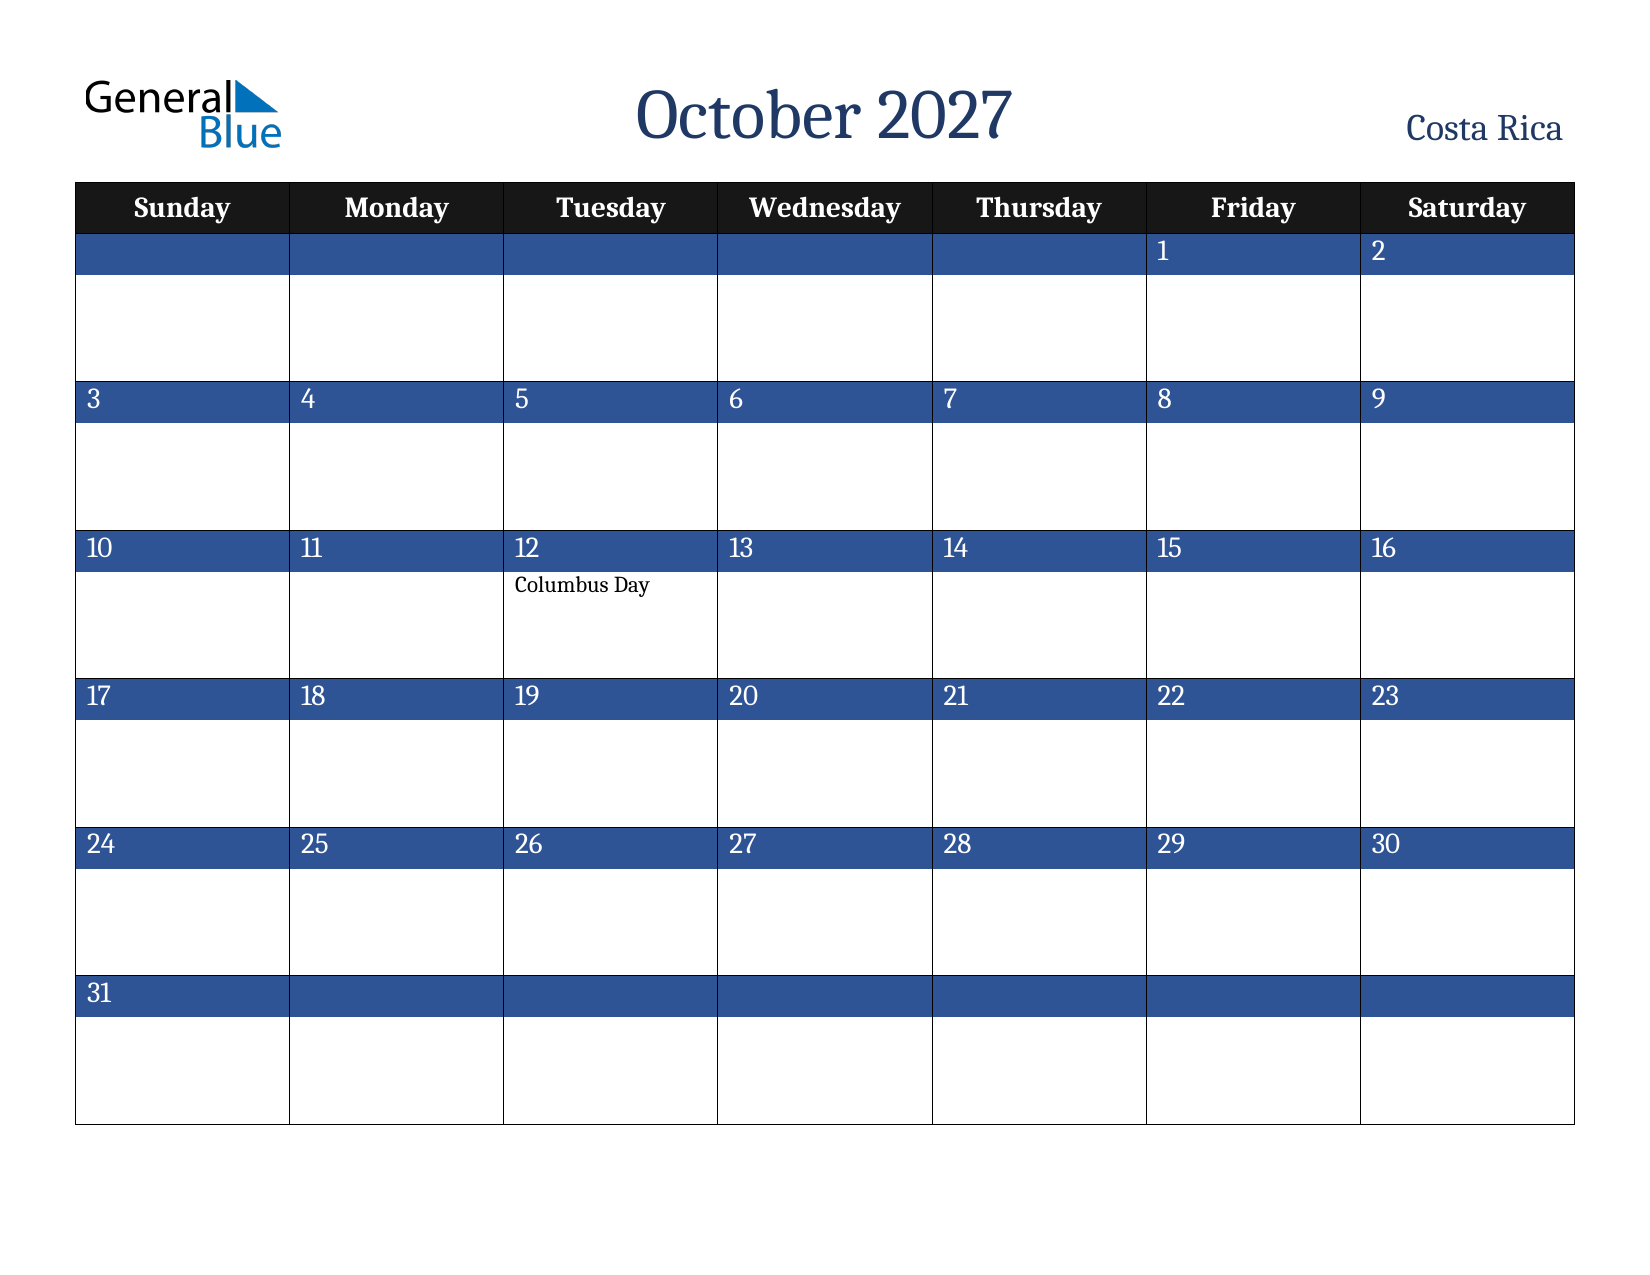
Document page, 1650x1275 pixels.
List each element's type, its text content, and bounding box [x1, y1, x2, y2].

table_cell 25 [290, 828, 503, 869]
table_cell [504, 423, 717, 530]
table_cell 31 [76, 976, 289, 1017]
table_cell [504, 1017, 717, 1123]
table_cell [76, 1017, 289, 1123]
table_cell [504, 976, 717, 1017]
table_cell [933, 234, 1146, 275]
table_cell [1361, 423, 1574, 530]
table_cell Columbus Day [504, 572, 717, 678]
table_cell [290, 869, 503, 975]
table_cell 22 [1147, 679, 1360, 720]
table_cell 1 [1147, 234, 1360, 275]
table_cell [1361, 572, 1574, 678]
table_cell [1361, 275, 1574, 381]
table_cell 11 [290, 531, 503, 572]
table_cell [1361, 1017, 1574, 1123]
table_cell [1147, 1017, 1360, 1123]
table_cell 7 [933, 382, 1146, 423]
table_cell [290, 1017, 503, 1123]
table_cell [504, 869, 717, 975]
table_cell 30 [1361, 828, 1574, 869]
table_cell [290, 976, 503, 1017]
table_cell [1147, 976, 1360, 1017]
table_cell 23 [1361, 679, 1574, 720]
table_cell 15 [1147, 531, 1360, 572]
table_cell [1147, 720, 1360, 827]
table_cell [1361, 869, 1574, 975]
table_cell [76, 234, 289, 275]
table_cell [933, 275, 1146, 381]
table_cell [718, 1017, 932, 1123]
table_cell [718, 869, 932, 975]
table_cell 27 [718, 828, 932, 869]
table_cell Sunday [76, 183, 289, 233]
table_cell [933, 976, 1146, 1017]
table_cell [1361, 976, 1574, 1017]
picture [86, 80, 281, 148]
table_cell [718, 572, 932, 678]
table_cell [933, 572, 1146, 678]
table_cell 12 [504, 531, 717, 572]
table_cell Monday [290, 183, 503, 233]
table_cell [1147, 572, 1360, 678]
table_cell 10 [76, 531, 289, 572]
table_cell 8 [1147, 382, 1360, 423]
table_cell [290, 572, 503, 678]
table_cell [933, 423, 1146, 530]
table_cell [933, 1017, 1146, 1123]
table_cell 19 [504, 679, 717, 720]
table_cell [504, 720, 717, 827]
table_cell [290, 275, 503, 381]
table_cell 14 [933, 531, 1146, 572]
table_cell [76, 572, 289, 678]
table_cell 2 [1361, 234, 1574, 275]
table_cell 17 [76, 679, 289, 720]
table_cell [76, 869, 289, 975]
table_cell 16 [1361, 531, 1574, 572]
table_header [76, 75, 503, 182]
table_cell [504, 275, 717, 381]
table_cell 9 [1361, 382, 1574, 423]
table_cell [718, 423, 932, 530]
table_cell [718, 234, 932, 275]
table_cell [718, 720, 932, 827]
table_cell Thursday [933, 183, 1146, 233]
table_header Costa Rica [1146, 75, 1574, 182]
table_cell [933, 869, 1146, 975]
table_cell [76, 423, 289, 530]
table_cell Saturday [1361, 183, 1574, 233]
table_cell [290, 234, 503, 275]
table_cell 28 [933, 828, 1146, 869]
table_cell Tuesday [504, 183, 717, 233]
table_cell [1361, 720, 1574, 827]
table_cell 21 [933, 679, 1146, 720]
table_cell 24 [76, 828, 289, 869]
table_cell 13 [718, 531, 932, 572]
table_cell [718, 976, 932, 1017]
table_cell 4 [290, 382, 503, 423]
table_cell [718, 275, 932, 381]
table_cell 26 [504, 828, 717, 869]
table_cell Friday [1147, 183, 1360, 233]
table_cell [933, 720, 1146, 827]
table_cell [504, 234, 717, 275]
table_cell [1147, 869, 1360, 975]
table_cell 3 [76, 382, 289, 423]
table_cell [76, 720, 289, 827]
table_cell 5 [504, 382, 717, 423]
table_cell 29 [1147, 828, 1360, 869]
table_cell [76, 275, 289, 381]
table_cell [290, 720, 503, 827]
table_cell [290, 423, 503, 530]
table_cell [1147, 423, 1360, 530]
table_cell Wednesday [718, 183, 932, 233]
table_cell 6 [718, 382, 932, 423]
table_header October 2027 [504, 75, 1146, 182]
table_cell 18 [290, 679, 503, 720]
table_cell 20 [718, 679, 932, 720]
table_cell [1147, 275, 1360, 381]
